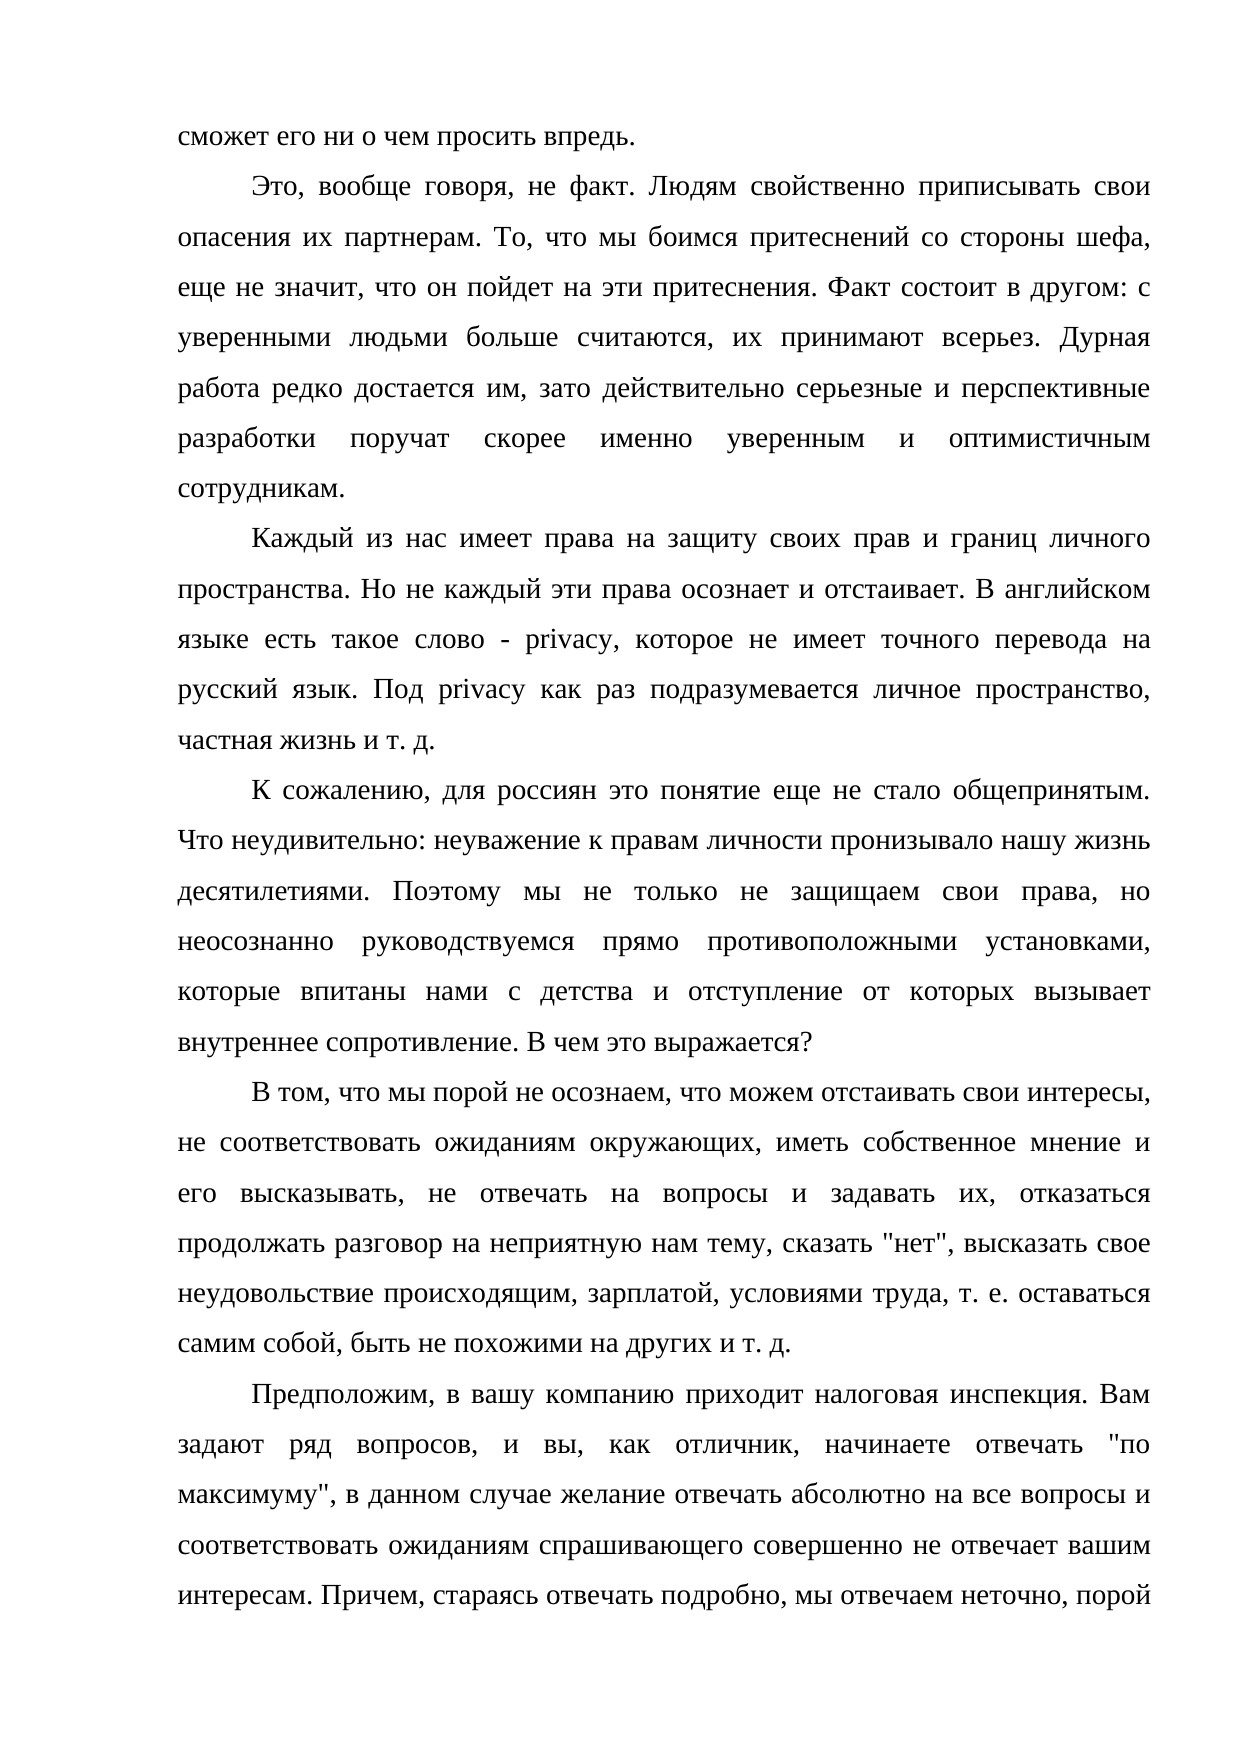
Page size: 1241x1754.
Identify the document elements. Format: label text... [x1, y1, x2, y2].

text Каждый из нас имеет права на защиту своих прав и границ личного пространства. Но не каждый эти права осознает и отстаивает. В английском языке есть такое слово - privacy, которое не имеет точного перевода на русский язык. Под privacy как раз подразумевается личное пространство, частная жизнь и т. д. [177, 521, 1152, 755]
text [177, 118, 1152, 152]
text К сожалению, для россиян это понятие еще не стало общепринятым. Что неудивительно: неуважение к правам личности пронизывало нашу жизнь десятилетиями. Поэтому мы не только не защищаем свои права, но неосознанно руководствуемся прямо противоположными установками, которые впитаны нами с детства и отступление от которых вызывает внутреннее сопротивление. В чем это выражается? [177, 772, 1152, 1057]
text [177, 1376, 1152, 1611]
text Это, вообще говоря, не факт. Людям свойственно приписывать свои опасения их партнерам. То, что мы боимся притеснений со стороны шефа, еще не значит, что он пойдет на эти притеснения. Факт состоит в другом: с уверенными людьми больше считаются, их принимают всерьез. Дурная работа редко достается им, зато действительно серьезные и перспективные разработки поручат скорее именно уверенным и оптимистичным сотрудникам. [177, 168, 1152, 504]
text В том, что мы порой не осознаем, что можем отстаивать свои интересы, не соответствовать ожиданиям окружающих, иметь собственное мнение и его высказывать, не отвечать на вопросы и задавать их, отказаться продолжать разговор на неприятную нам тему, сказать "нет", высказать свое неудовольствие происходящим, зарплатой, условиями труда, т. е. оставаться самим собой, быть не похожими на других и т. д. [177, 1074, 1152, 1359]
